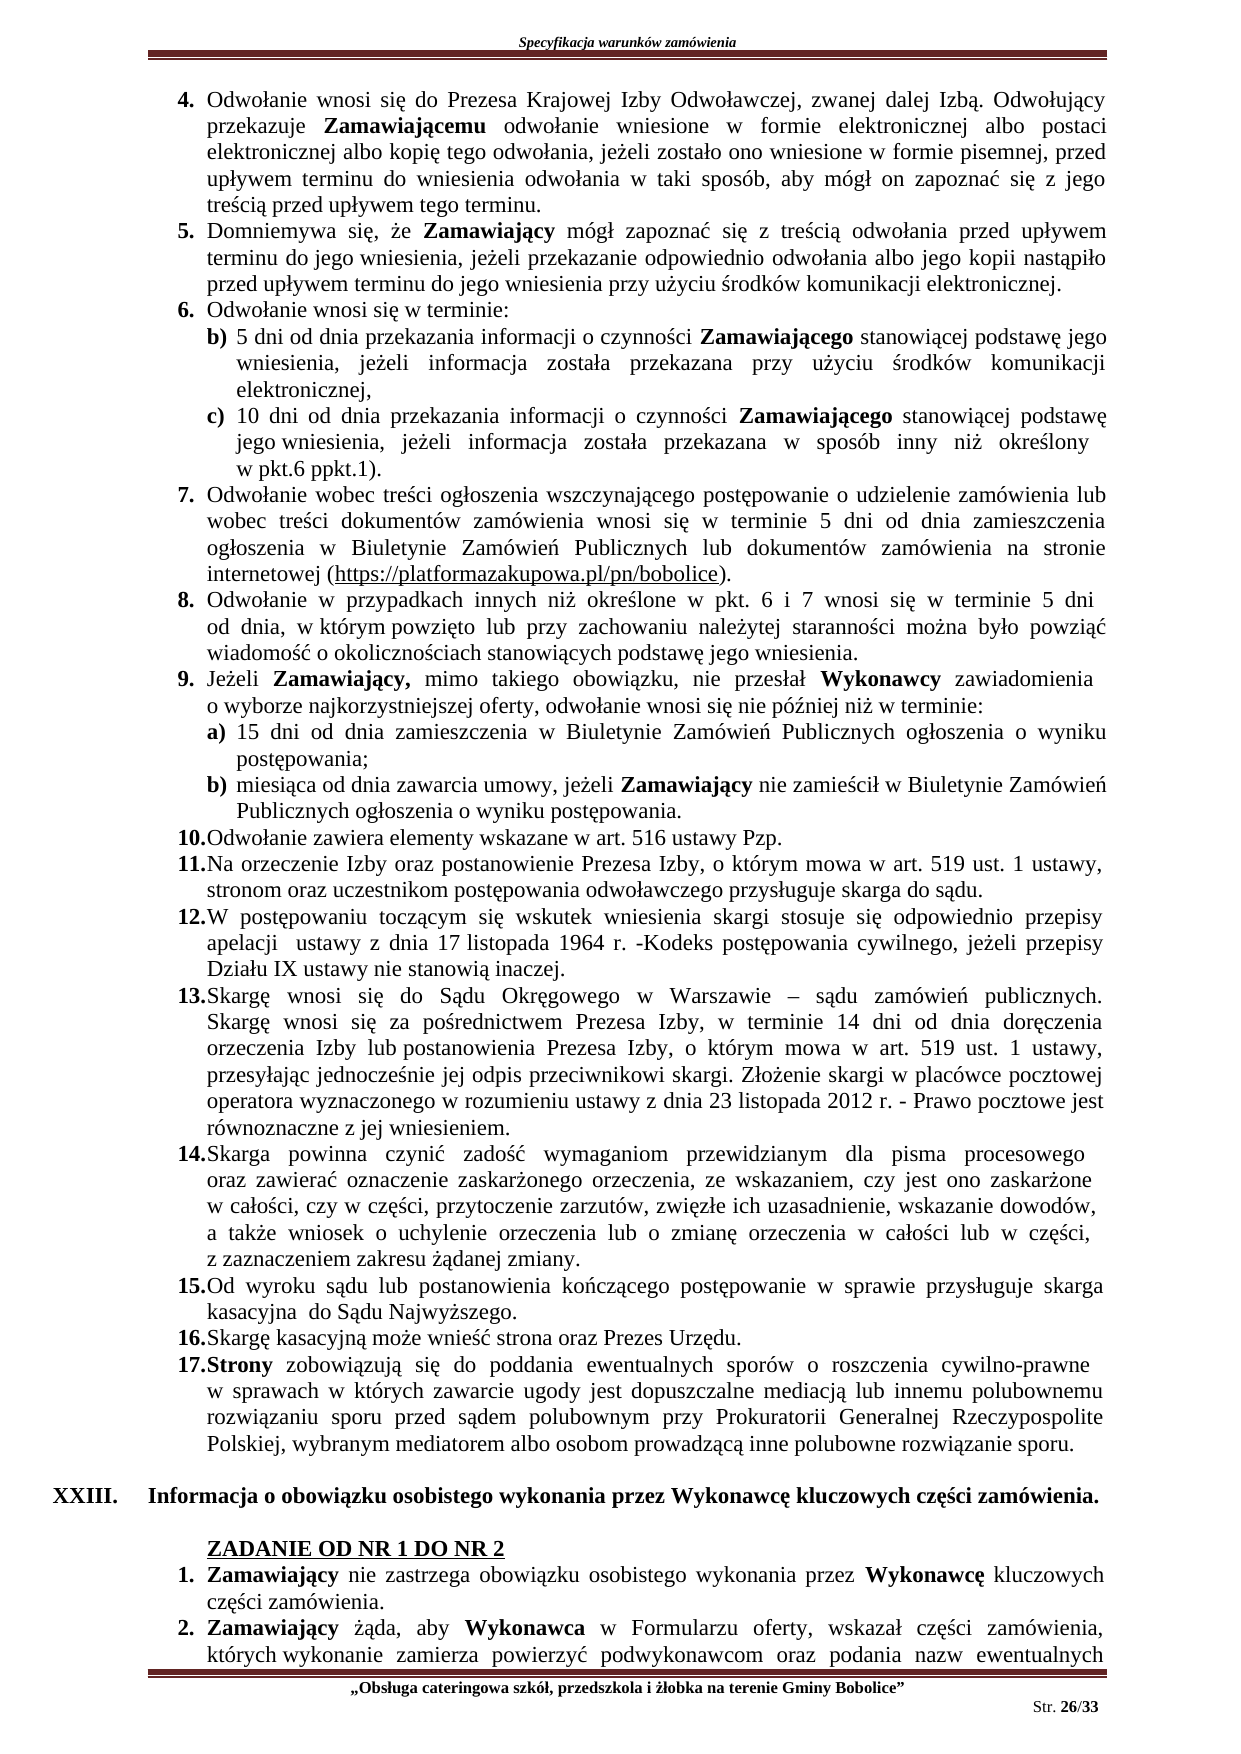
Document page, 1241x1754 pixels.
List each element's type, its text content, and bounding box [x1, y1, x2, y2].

list Skarga powinna czynić zadość wymaganiom przewidzianym dla pisma procesowego oraz zawierać oznaczenie zaskarżonego orzeczenia, ze wskazaniem, czy jest ono zaskarżone w całości, czy w części, przytoczenie zarzutów, zwięzłe ich uzasadnienie, wskazanie dowodów, a także wniosek o uchylenie orzeczenia lub o zmianę orzeczenia w całości lub w części, z zaznaczeniem zakresu żądanej zmiany. [177, 1140, 1104, 1272]
list miesiąca od dnia zawarcia umowy, jeżeli Zamawiający nie zamieścił w Biuletynie Zamówień Publicznych ogłoszenia o wyniku postępowania. [207, 771, 1107, 824]
list Od wyroku sądu lub postanowienia kończącego postępowanie w sprawie przysługuje skarga kasacyjna do Sądu Najwyższego. [177, 1272, 1104, 1324]
list Na orzeczenie Izby oraz postanowienie Prezesa Izby, o którym mowa w art. 519 ust. 1 ustawy, stronom oraz uczestnikom postępowania odwoławczego przysługuje skarga do sądu. [177, 850, 1104, 903]
list Skargę wnosi się do Sądu Okręgowego w Warszawie – sądu zamówień publicznych. Skargę wnosi się za pośrednictwem Prezesa Izby, w terminie 14 dni od dnia doręczenia orzeczenia Izby lub postanowienia Prezesa Izby, o którym mowa w art. 519 ust. 1 ustawy, przesyłając jednocześnie jej odpis przeciwnikowi skargi. Złożenie skargi w placówce pocztowej operatora wyznaczonego w rozumieniu ustawy z dnia 23 listopada 2012 r. - Prawo pocztowe jest równoznaczne z jej wniesieniem. [177, 982, 1104, 1140]
list Informacja o obowiązku osobistego wykonania przez Wykonawcę kluczowych części zamówienia. [118, 1482, 1107, 1509]
list Skargę kasacyjną może wnieść strona oraz Prezes Urzędu. [177, 1324, 1104, 1351]
list Odwołanie wobec treści ogłoszenia wszczynającego postępowanie o udzielenie zamówienia lub wobec treści dokumentów zamówienia wnosi się w terminie 5 dni od dnia zamieszczenia ogłoszenia w Biuletynie Zamówień Publicznych lub dokumentów zamówienia na stronie internetowej (https://platformazakupowa.pl/pn/bobolice). [177, 481, 1107, 586]
list Odwołanie zawiera elementy wskazane w art. 516 ustawy Pzp. [177, 824, 1104, 850]
list W postępowaniu toczącym się wskutek wniesienia skargi stosuje się odpowiednio przepisy apelacji ustawy z dnia 17 listopada 1964 r. -Kodeks postępowania cywilnego, jeżeli przepisy Działu IX ustawy nie stanowią inaczej. [177, 903, 1104, 982]
list Zamawiający nie zastrzega obowiązku osobistego wykonania przez Wykonawcę kluczowych części zamówienia. [177, 1562, 1104, 1614]
list Jeżeli Zamawiający, mimo takiego obowiązku, nie przesłał Wykonawcy zawiadomienia o wyborze najkorzystniejszej oferty, odwołanie wnosi się nie później niż w terminie: [177, 666, 1107, 718]
list Odwołanie wnosi się w terminie: [177, 297, 1107, 323]
list Strony zobowiązują się do poddania ewentualnych sporów o roszczenia cywilno-prawne w sprawach w których zawarcie ugody jest dopuszczalne mediacją lub innemu polubownemu rozwiązaniu sporu przed sądem polubownym przy Prokuratorii Generalnej Rzeczypospolite Polskiej, wybranym mediatorem albo osobom prowadzącą inne polubowne rozwiązanie sporu. [177, 1351, 1104, 1456]
list Odwołanie w przypadkach innych niż określone w pkt. 6 i 7 wnosi się w terminie 5 dni od dnia, w którym powzięto lub przy zachowaniu należytej staranności można było powziąć wiadomość o okolicznościach stanowiących podstawę jego wniesienia. [177, 586, 1107, 666]
list 10 dni od dnia przekazania informacji o czynności Zamawiającego stanowiącej podstawę jego wniesienia, jeżeli informacja została przekazana w sposób inny niż określony w pkt.6 ppkt.1). [207, 402, 1107, 481]
list Domniemywa się, że Zamawiający mógł zapoznać się z treścią odwołania przed upływem terminu do jego wniesienia, jeżeli przekazanie odpowiednio odwołania albo jego kopii nastąpiło przed upływem terminu do jego wniesienia przy użyciu środków komunikacji elektronicznej. [177, 217, 1107, 297]
list Odwołanie wnosi się do Prezesa Krajowej Izby Odwoławczej, zwanej dalej Izbą. Odwołujący przekazuje Zamawiającemu odwołanie wniesione w formie elektronicznej albo postaci elektronicznej albo kopię tego odwołania, jeżeli zostało ono wniesione w formie pisemnej, przed upływem terminu do wniesienia odwołania w taki sposób, aby mógł on zapoznać się z jego treścią przed upływem tego terminu. [177, 86, 1107, 217]
list 15 dni od dnia zamieszczenia w Biuletynie Zamówień Publicznych ogłoszenia o wyniku postępowania; [207, 718, 1107, 771]
text ZADANIE OD NR 1 DO NR 2 [207, 1535, 1107, 1562]
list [177, 1614, 1104, 1667]
list 5 dni od dnia przekazania informacji o czynności Zamawiającego stanowiącej podstawę jego wniesienia, jeżeli informacja została przekazana przy użyciu środków komunikacji elektronicznej, [207, 323, 1107, 402]
